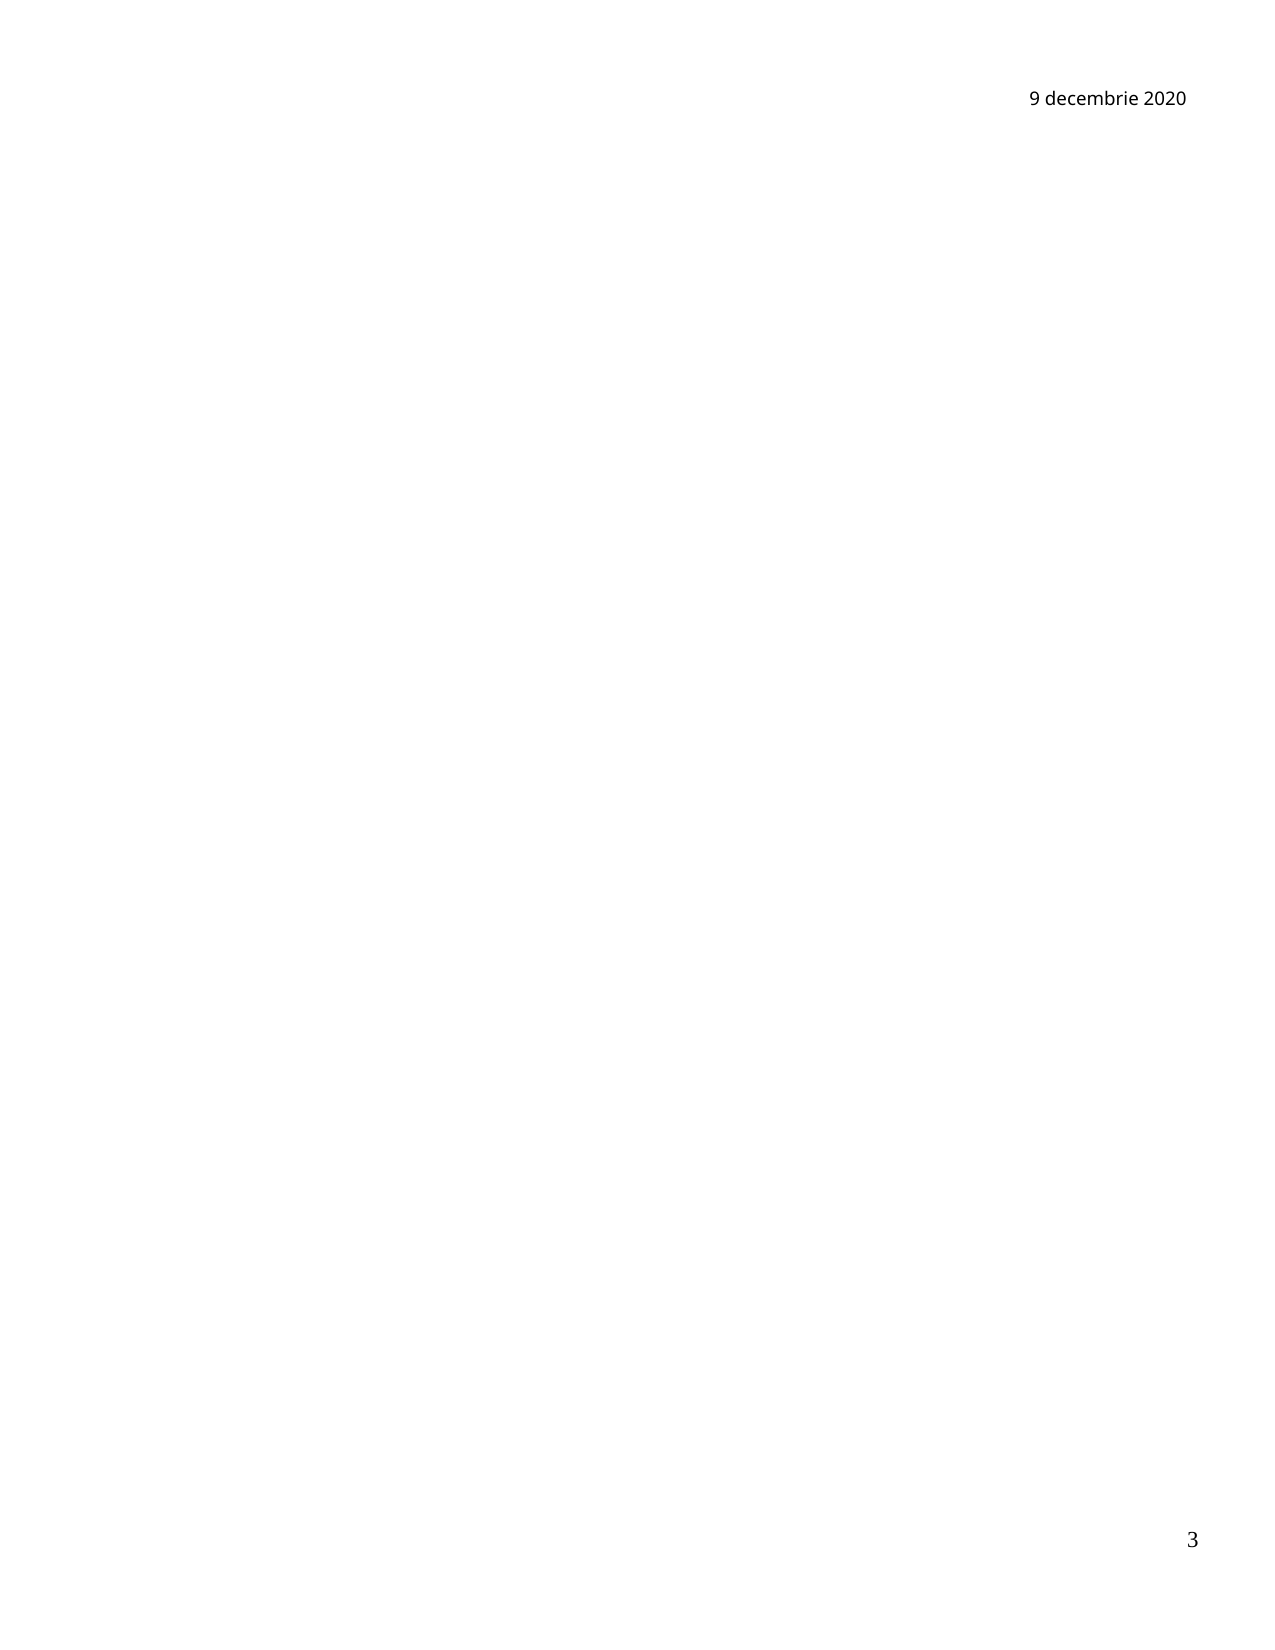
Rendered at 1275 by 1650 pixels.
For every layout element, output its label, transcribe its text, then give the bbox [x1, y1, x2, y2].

text 9 decembrie 2020 [174, 85, 1186, 111]
